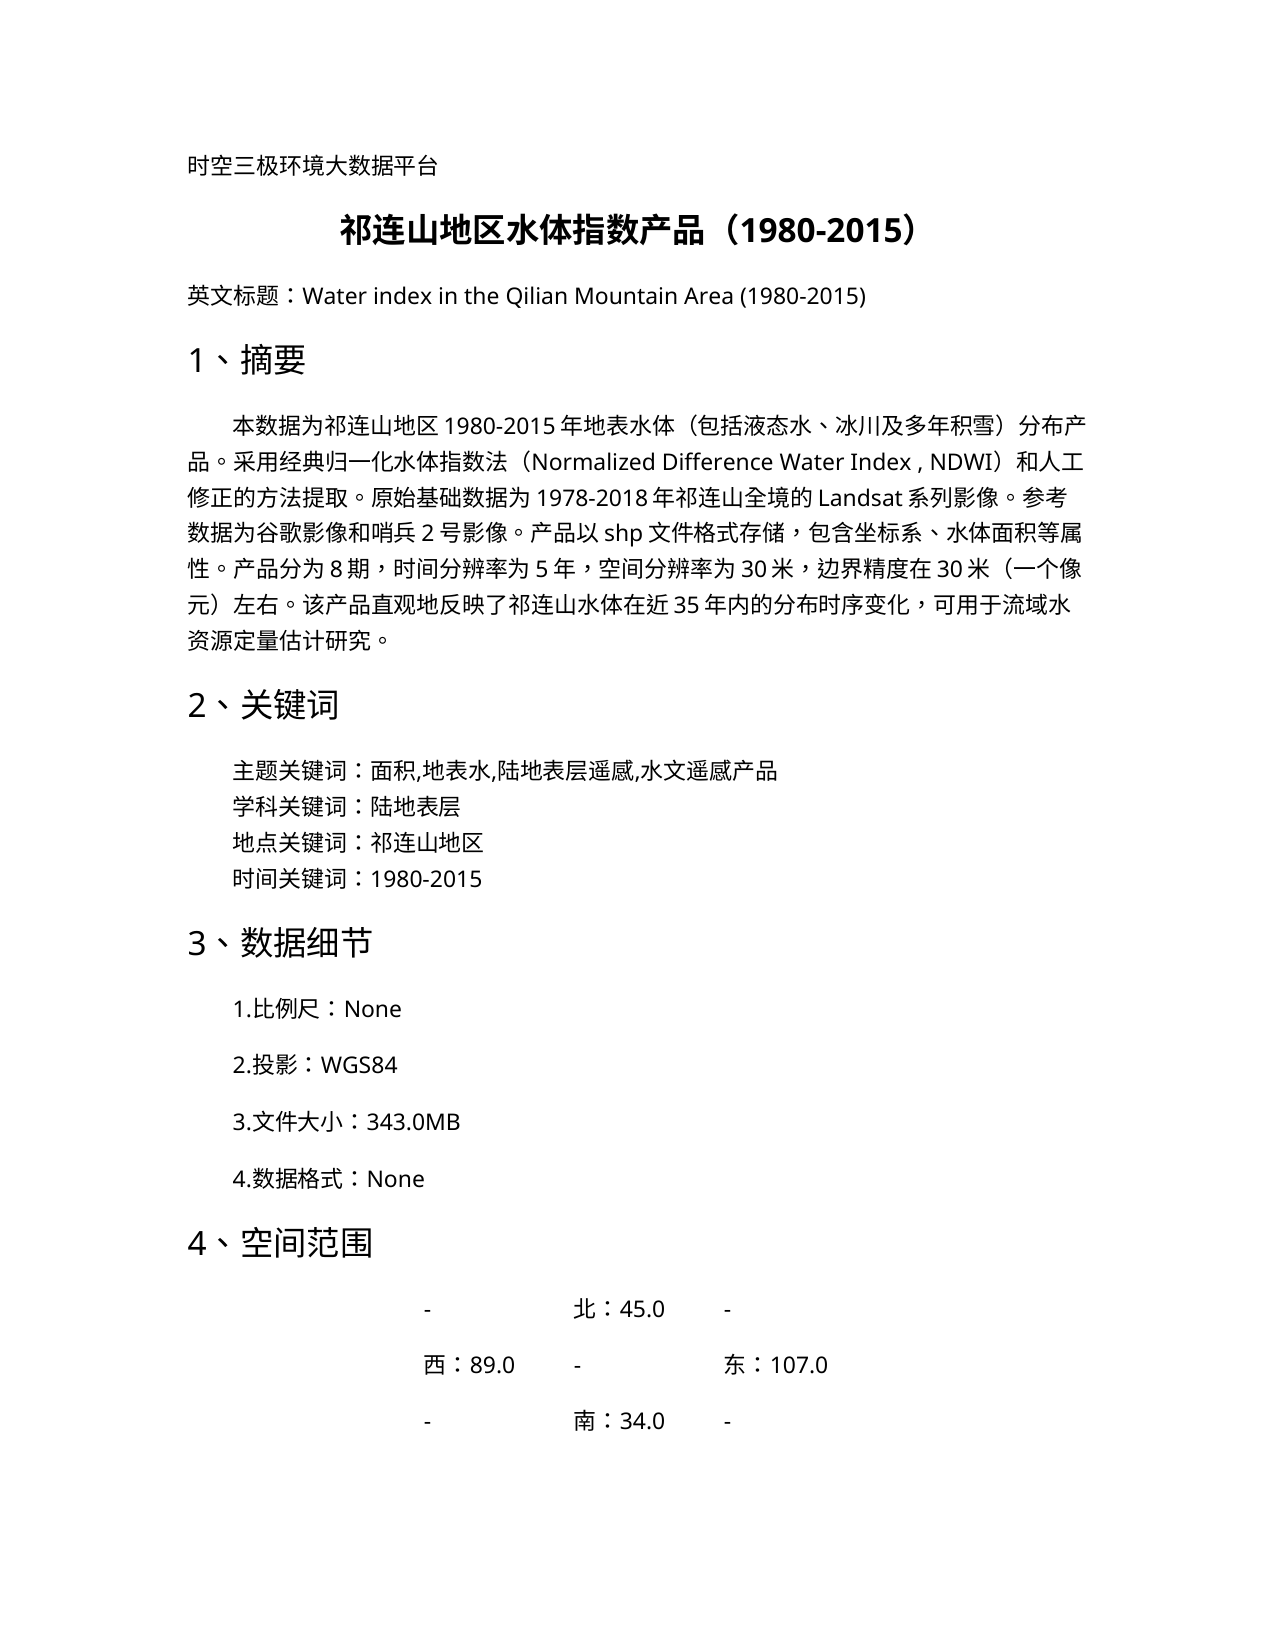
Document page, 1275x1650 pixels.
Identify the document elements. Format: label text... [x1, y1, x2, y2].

text 3.文件大小：343.0MB [232, 1106, 1087, 1137]
text 3、数据细节 [187, 919, 1087, 965]
table_header - [413, 1293, 562, 1349]
table_cell 西：89.0 [413, 1349, 562, 1404]
text 时空三极环境大数据平台 [187, 150, 1087, 181]
text 1.比例尺：None [232, 993, 1087, 1024]
text 2.投影：WGS84 [232, 1049, 1087, 1081]
text 主题关键词：面积,地表水,陆地表层遥感,水文遥感产品 学科关键词：陆地表层 地点关键词：祁连山地区 时间关键词：1980-2015 [232, 755, 1087, 894]
text 祁连山地区水体指数产品（1980-2015） [187, 207, 1087, 252]
table_cell - [413, 1405, 562, 1461]
text 2、关键词 [187, 682, 1087, 727]
text 本数据为祁连山地区1980-2015年地表水体（包括液态水、冰川及多年积雪）分布产品。采用经典归一化水体指数法（Normalized Difference Water Index , NDWI）和人工修正的方法提取。原始基础数据为1978-2018年祁连山全境的Landsat系列影像。参考数据为谷歌影像和哨兵2号影像。产品以shp文件格式存储，包含坐标系、水体面积等属性。产品分为8期，时间分辨率为5年，空间分辨率为30米，边界精度在30米（一个像元）左右。该产品直观地反映了祁连山水体在近35年内的分布时序变化，可用于流域水资源定量估计研究。 [187, 409, 1087, 656]
table_header 北：45.0 [563, 1293, 712, 1349]
text 1、摘要 [187, 337, 1087, 382]
table_header - [713, 1293, 862, 1349]
table_cell - [563, 1349, 712, 1404]
table_cell - [713, 1405, 862, 1461]
text 英文标题：Water index in the Qilian Mountain Area (1980-2015) [187, 280, 1087, 311]
text 4.数据格式：None [232, 1163, 1087, 1194]
text 4、空间范围 [187, 1220, 1087, 1265]
table_cell 东：107.0 [713, 1349, 862, 1404]
table_cell 南：34.0 [563, 1405, 712, 1461]
